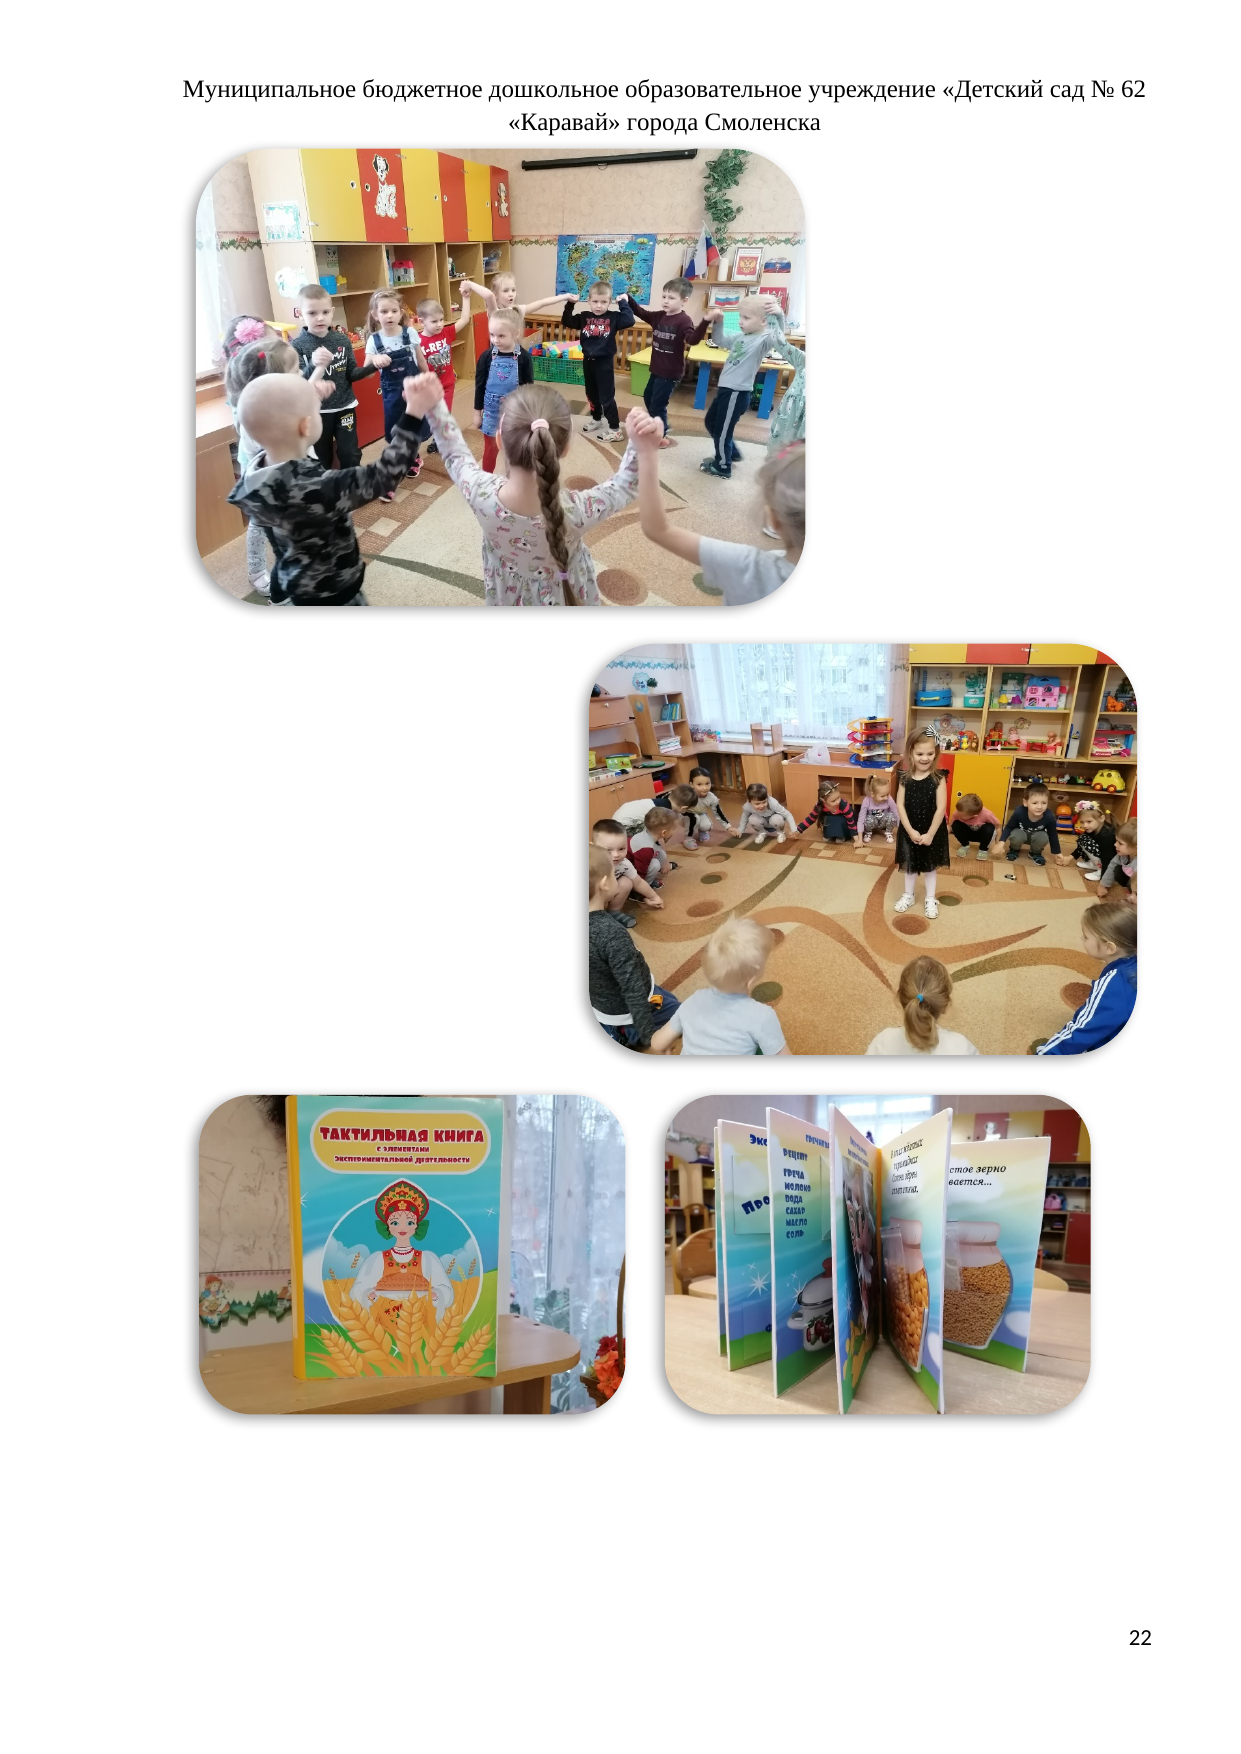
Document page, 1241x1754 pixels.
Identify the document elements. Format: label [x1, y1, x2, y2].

picture [589, 643, 1138, 1055]
picture [199, 1094, 626, 1415]
picture [195, 148, 806, 606]
picture [664, 1094, 1091, 1415]
